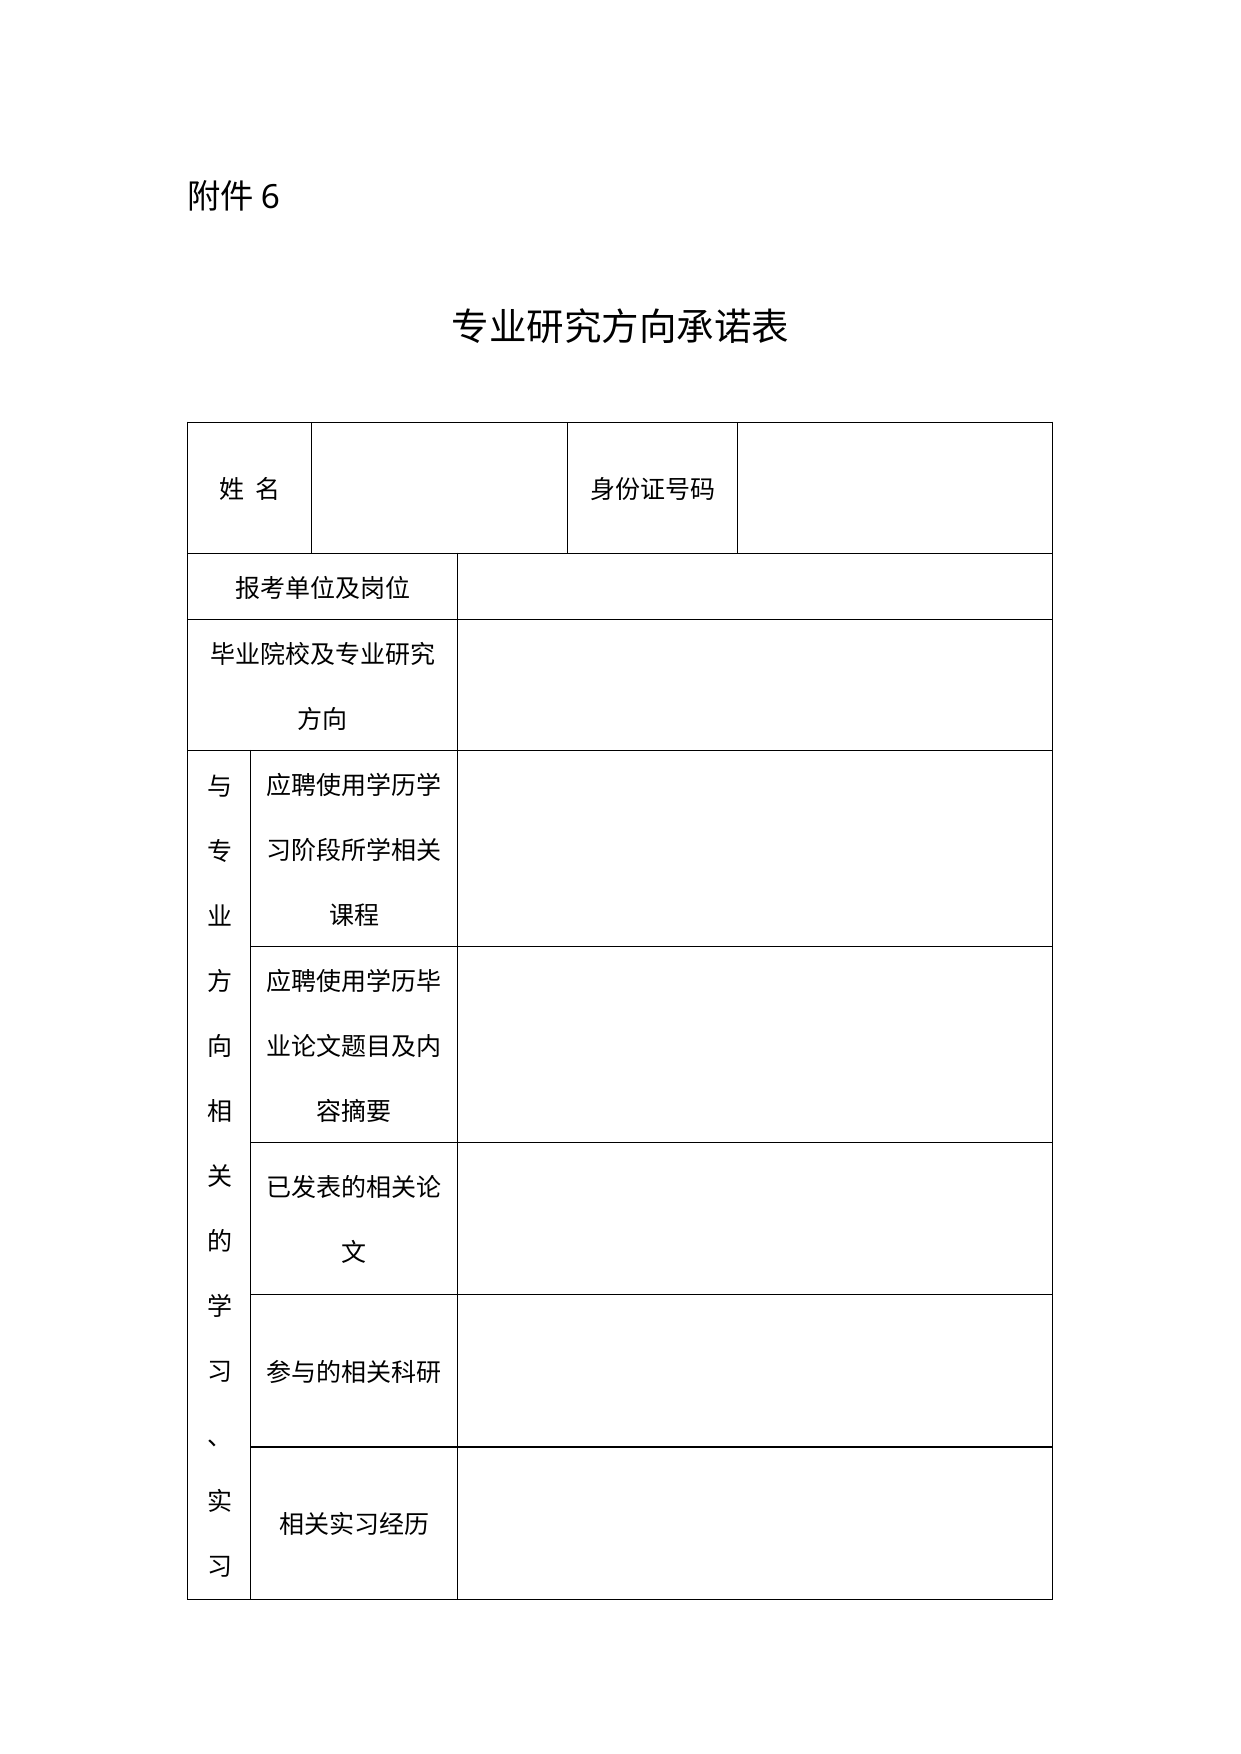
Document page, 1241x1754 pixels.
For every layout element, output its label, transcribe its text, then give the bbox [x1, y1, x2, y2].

table_cell 应聘使用学历毕业论文题目及内容摘要 [251, 947, 457, 1142]
table_cell 与专业方向相关的学习、实习等情况 [188, 751, 250, 1599]
table_cell 已发表的相关论文 [251, 1143, 457, 1294]
table_cell 应聘使用学历学习阶段所学相关课程 [251, 751, 457, 946]
table_header [312, 423, 567, 553]
table_header 身份证号码 [568, 423, 737, 553]
table_cell 相关实习经历 [251, 1448, 457, 1599]
table_cell 报考单位及岗位 [188, 554, 457, 619]
table_cell [458, 1295, 1052, 1446]
table_cell 参与的相关科研 [251, 1295, 457, 1446]
table_cell [458, 947, 1052, 1142]
table_cell [458, 554, 1052, 619]
table_header 姓 名 [188, 423, 311, 553]
table_cell [458, 620, 1052, 750]
table_cell [458, 1143, 1052, 1294]
table_cell [458, 751, 1052, 946]
text 专业研究方向承诺表 [187, 292, 1053, 357]
text 附件6 [187, 162, 1053, 227]
table_cell [458, 1448, 1052, 1599]
table_header [738, 423, 1052, 553]
table_cell 毕业院校及专业研究方向 [188, 620, 457, 750]
